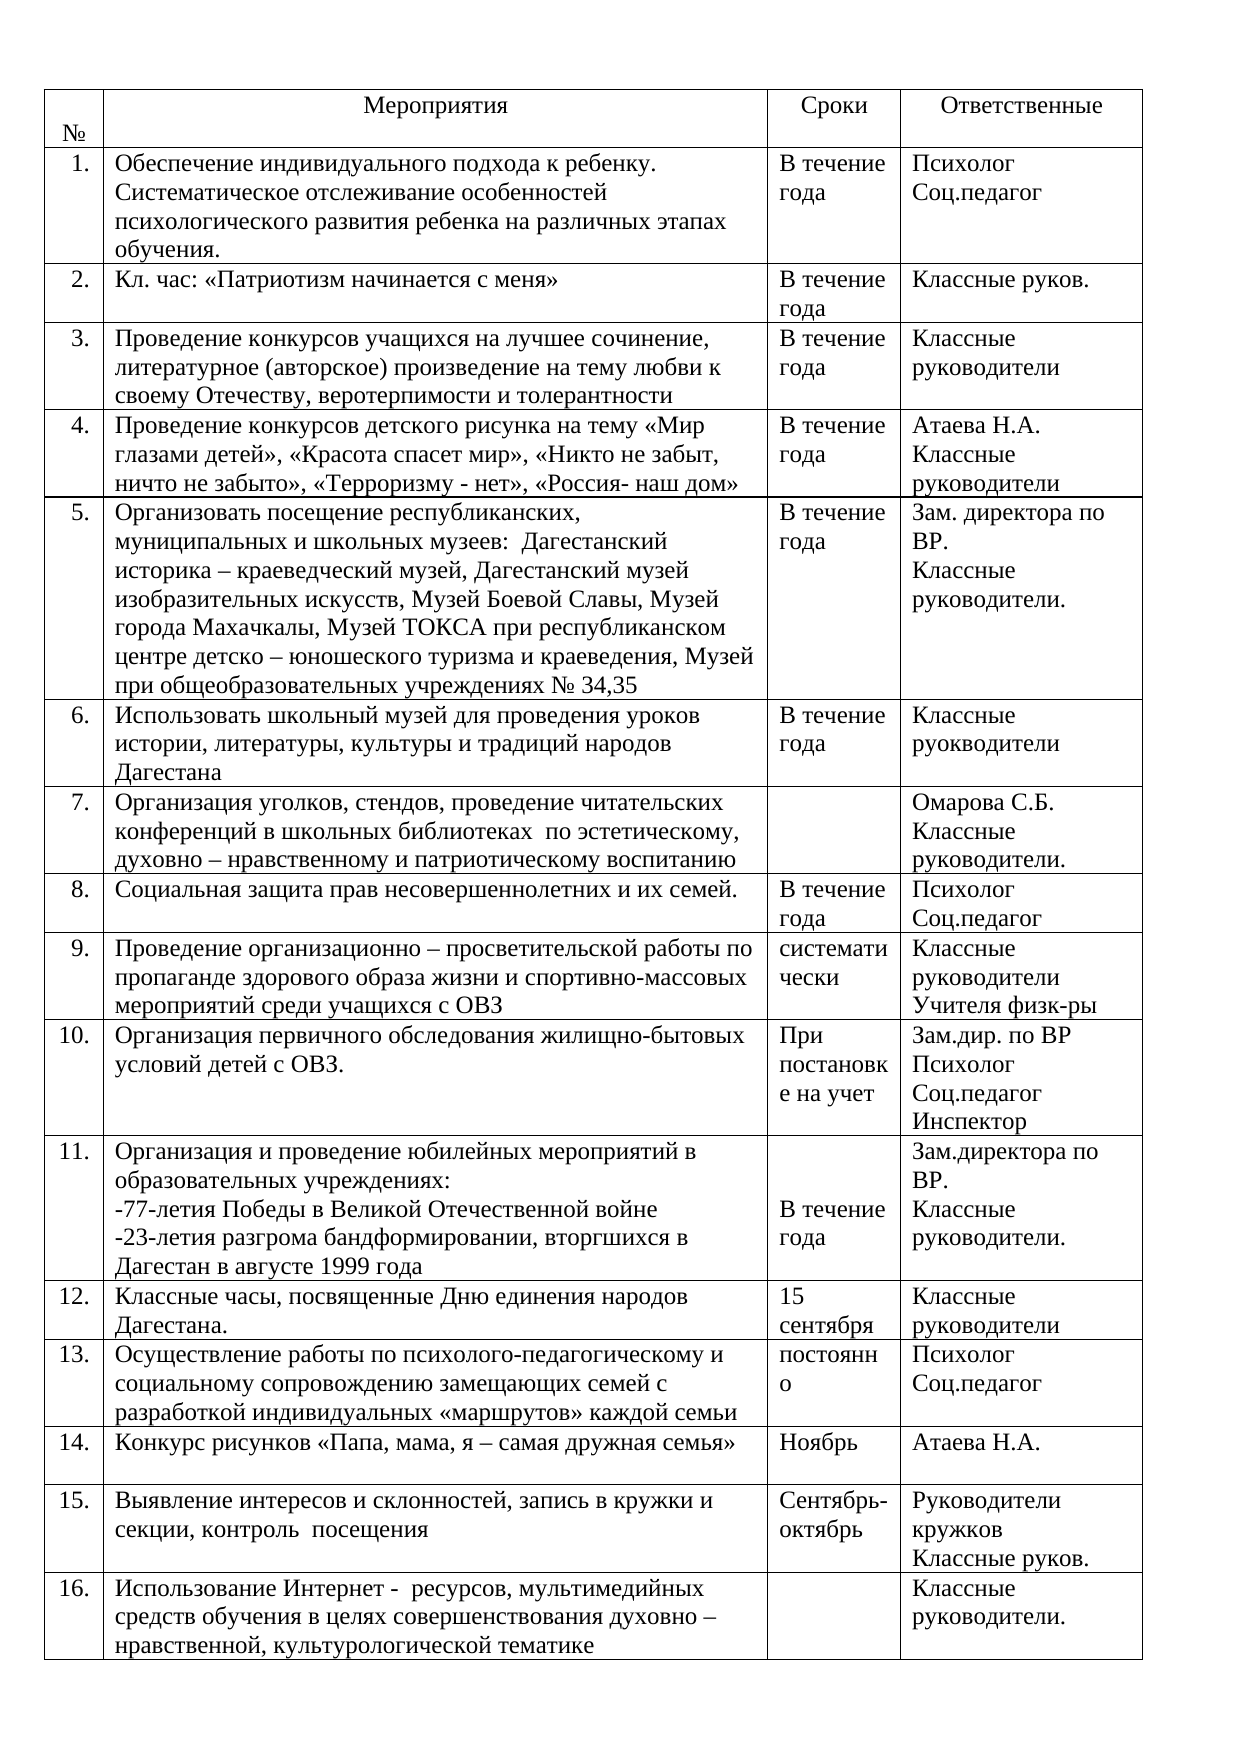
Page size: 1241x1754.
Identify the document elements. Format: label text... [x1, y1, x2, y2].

table_cell систематически [768, 933, 900, 1019]
table_cell [45, 148, 103, 263]
table_cell [768, 787, 900, 873]
table_cell постоянно [768, 1340, 900, 1426]
table_cell Классные руокводители [901, 700, 1142, 786]
table_cell Классные часы, посвященные Дню единения народов Дагестана. [104, 1281, 767, 1338]
table_cell Организация уголков, стендов, проведение читательских конференций в школьных библиотеках по эстетическому, духовно – нравственному и патриотическому воспитанию [104, 787, 767, 873]
table_cell При постановке на учет [768, 1020, 900, 1135]
table_cell В течение года [768, 264, 900, 322]
table_cell Проведение организационно – просветительской работы по пропаганде здорового образа жизни и спортивно-массовых мероприятий среди учащихся с ОВЗ [104, 933, 767, 1019]
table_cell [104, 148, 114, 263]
table_cell [45, 933, 103, 1019]
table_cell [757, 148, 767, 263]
table_cell [45, 410, 103, 496]
table_cell [45, 1485, 103, 1572]
table_cell Конкурс рисунков «Папа, мама, я – самая дружная семья» [104, 1427, 767, 1484]
table_cell [45, 264, 103, 322]
table_cell Классные руков. [901, 264, 1142, 322]
table_cell Выявление интересов и склонностей, запись в кружки и секции, контроль посещения [104, 1485, 767, 1572]
table_cell [45, 1340, 103, 1426]
table_cell Кл. час: «Патриотизм начинается с меня» [104, 264, 767, 322]
table_cell В течение года [768, 874, 900, 932]
table_cell Сентябрь-октябрь [768, 1485, 900, 1572]
table_cell Классные руководители [901, 323, 1142, 409]
table_cell Атаева Н.А. [901, 1427, 1142, 1484]
table_cell Социальная защита прав несовершеннолетних и их семей. [104, 874, 767, 932]
table_cell В течение года [768, 1136, 900, 1280]
table_cell Атаева Н.А. Классные руководители [901, 410, 1142, 496]
table_cell Омарова С.Б. Классные руководители. [901, 787, 1142, 873]
table_cell [45, 1136, 103, 1280]
table_cell [45, 498, 103, 699]
table_cell [45, 1020, 103, 1135]
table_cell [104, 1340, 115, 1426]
table_cell [45, 787, 103, 873]
table_cell [45, 1281, 103, 1338]
table_cell Классные руководители. [901, 1573, 1142, 1659]
table_cell Зам. директора по ВР. Классные руководители. [901, 498, 1142, 699]
table_cell В течение года [768, 148, 900, 263]
table_cell [768, 1573, 900, 1659]
table_cell Организовать посещение республиканских, муниципальных и школьных музеев: Дагестанский историка – краеведческий музей, Дагестанский музей изобразительных искусств, Музей Боевой Славы, Музей города Махачкалы, Музей ТОКСА при республиканском центре детско – юношеского туризма и краеведения, Музей при общеобразовательных учреждениях № 34,35 [104, 498, 767, 699]
table_cell Психолог Соц.педагог [901, 1340, 1142, 1426]
table_cell Классные руководители Учителя физк-ры [901, 933, 1142, 1019]
table_cell Психолог Соц.педагог [901, 874, 1142, 932]
table_header № [45, 90, 103, 147]
table_cell Проведение конкурсов учащихся на лучшее сочинение, литературное (авторское) произведение на тему любви к своему Отечеству, веротерпимости и толерантности [104, 323, 767, 409]
table_cell Психолог Соц.педагог [901, 148, 1142, 263]
table_cell Использование Интернет - ресурсов, мультимедийных средств обучения в целях совершенствования духовно – нравственной, культурологической тематике [104, 1573, 767, 1659]
table_cell В течение года [768, 498, 900, 699]
table_cell [45, 1573, 103, 1659]
table_cell Классные руководители [901, 1281, 1142, 1338]
table_cell 15 сентября [768, 1281, 900, 1338]
table_cell В течение года [768, 323, 900, 409]
table_header Сроки [768, 90, 900, 147]
table_cell В течение года [768, 410, 900, 496]
table_header Ответственные [901, 90, 1142, 147]
table_cell Ноябрь [768, 1427, 900, 1484]
table_cell [45, 874, 103, 932]
table_cell Зам.дир. по ВР Психолог Соц.педагог Инспектор [901, 1020, 1142, 1135]
table_cell Организация и проведение юбилейных мероприятий в образовательных учреждениях: -77-летия Победы в Великой Отечественной войне -23-летия разгрома бандформировании, вторгшихся в Дагестан в августе 1999 года [104, 1136, 767, 1280]
table_header Мероприятия [104, 90, 767, 147]
table_cell [45, 323, 103, 409]
table_cell Зам.директора по ВР. Классные руководители. [901, 1136, 1142, 1280]
table_cell [45, 1427, 103, 1484]
table_cell Организация первичного обследования жилищно-бытовых условий детей с ОВЗ. [104, 1020, 767, 1135]
table_cell В течение года [768, 700, 900, 786]
table_cell Руководители кружков Классные руков. [901, 1485, 1142, 1572]
table_cell Проведение конкурсов детского рисунка на тему «Мир глазами детей», «Красота спасет мир», «Никто не забыт, ничто не забыто», «Терроризму - нет», «Россия- наш дом» [104, 410, 767, 496]
table_cell [45, 700, 103, 786]
table_cell Использовать школьный музей для проведения уроков истории, литературы, культуры и традиций народов Дагестана [104, 700, 767, 786]
